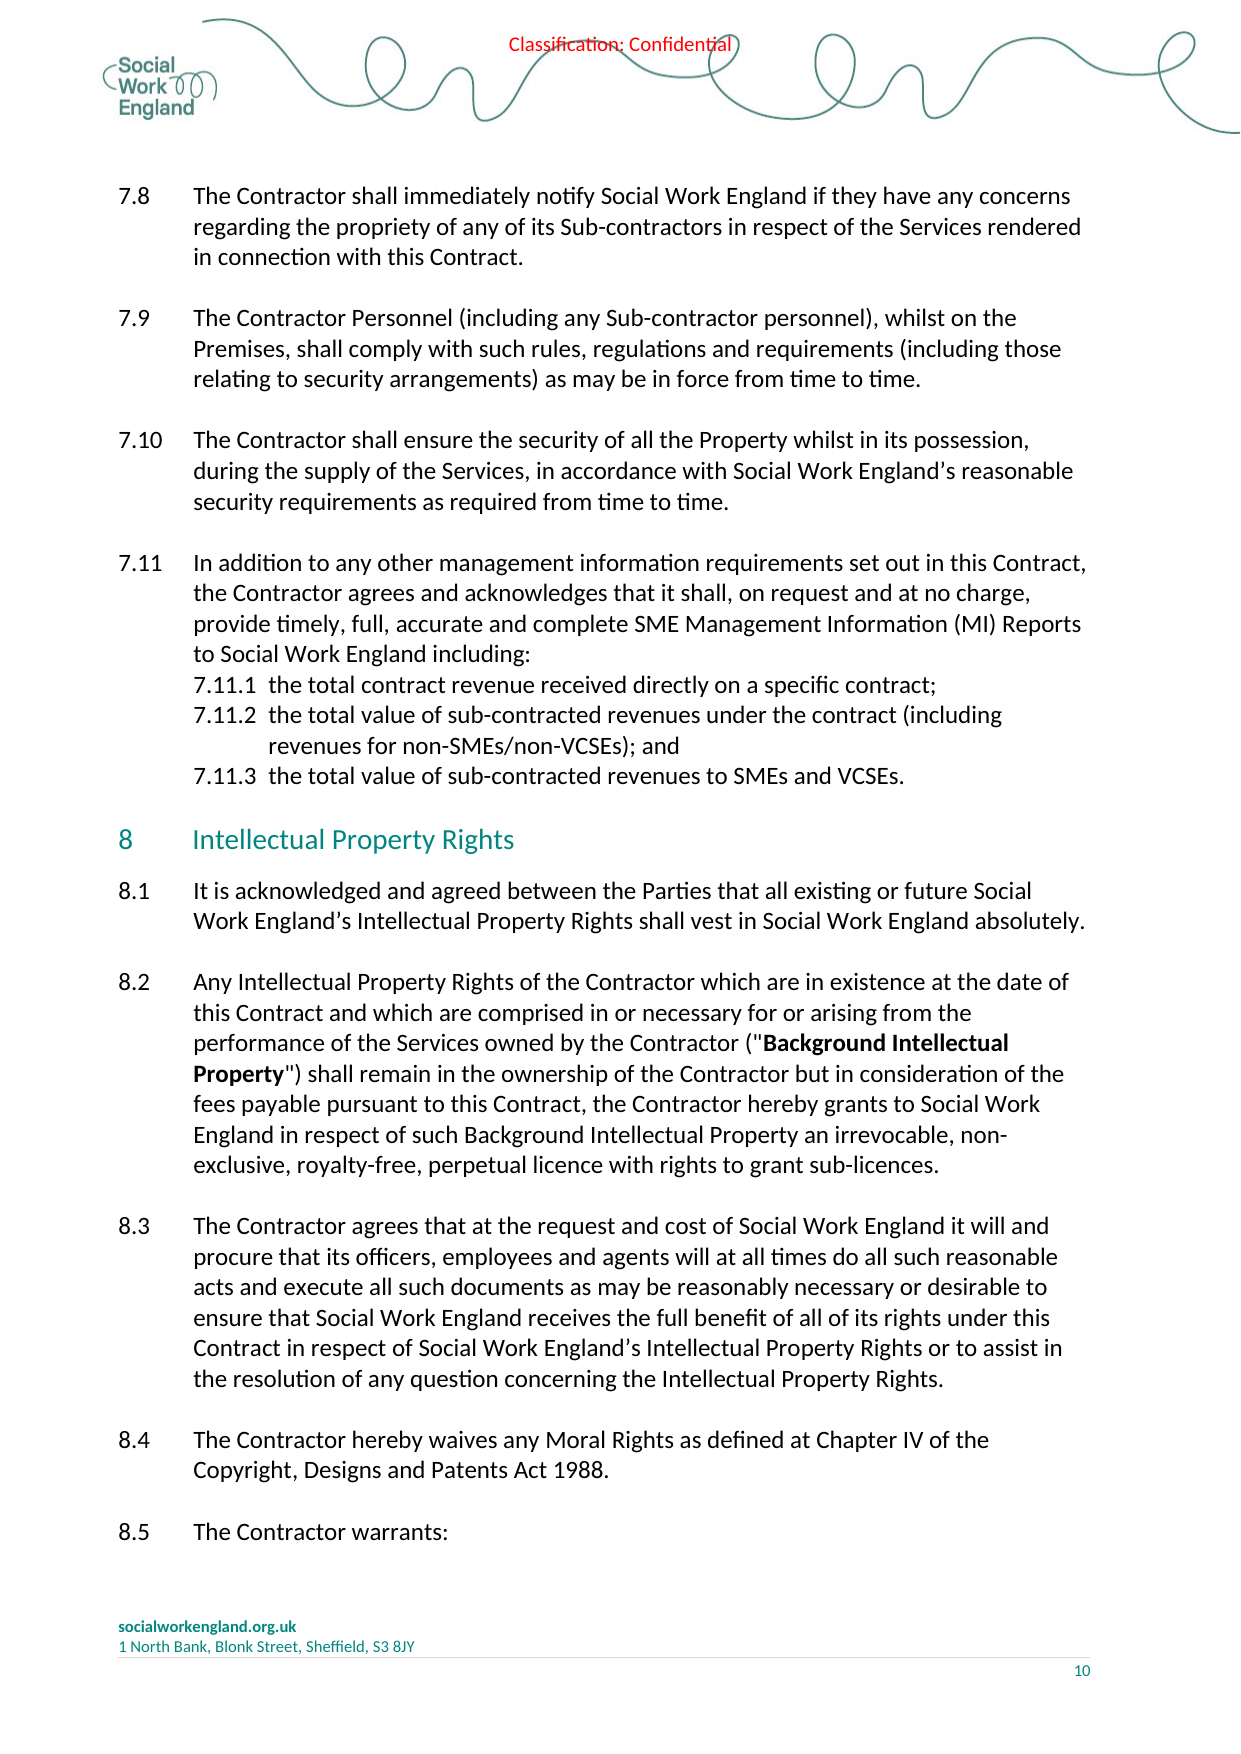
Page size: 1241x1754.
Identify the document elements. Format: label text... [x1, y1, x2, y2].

list The Contractor agrees that at the request and cost of Social Work England it will and procure that its officers, employees and agents will at all times do all such reasonable acts and execute all such documents as may be reasonably necessary or desirable to ensure that Social Work England receives the full benefit of all of its rights under this Contract in respect of Social Work England’s Intellectual Property Rights or to assist in the resolution of any question concerning the Intellectual Property Rights. [118, 1211, 1090, 1394]
list The Contractor warrants: [118, 1516, 1090, 1546]
list In addition to any other management information requirements set out in this Contract, the Contractor agrees and acknowledges that it shall, on request and at no charge, provide timely, full, accurate and complete SME Management Information (MI) Reports to Social Work England including: [118, 547, 1090, 669]
list Any Intellectual Property Rights of the Contractor which are in existence at the date of this Contract and which are comprised in or necessary for or arising from the performance of the Services owned by the Contractor ("Background Intellectual Property") shall remain in the ownership of the Contractor but in consideration of the fees payable pursuant to this Contract, the Contractor hereby grants to Social Work England in respect of such Background Intellectual Property an irrevocable, non-exclusive, royalty-free, perpetual licence with rights to grant sub-licences. [118, 966, 1090, 1180]
list The Contractor Personnel (including any Sub-contractor personnel), whilst on the Premises, shall comply with such rules, regulations and requirements (including those relating to security arrangements) as may be in force from time to time. [118, 303, 1090, 394]
list The Contractor hereby waives any Moral Rights as defined at Chapter IV of the Copyright, Designs and Patents Act 1988. [118, 1424, 1090, 1485]
list the total contract revenue received directly on a specific contract; [193, 669, 1090, 699]
list the total value of sub-contracted revenues to SMEs and VCSEs. [193, 760, 1090, 791]
subtitle 8 Intellectual Property Rights [118, 821, 1090, 857]
list The Contractor shall ensure the security of all the Property whilst in its possession, during the supply of the Services, in accordance with Social Work England’s reasonable security requirements as required from time to time. [118, 425, 1090, 516]
list It is acknowledged and agreed between the Parties that all existing or future Social Work England’s Intellectual Property Rights shall vest in Social Work England absolutely. [118, 875, 1090, 936]
picture [1, 9, 1241, 140]
list The Contractor shall immediately notify Social Work England if they have any concerns regarding the propriety of any of its Sub-contractors in respect of the Services rendered in connection with this Contract. [118, 181, 1090, 272]
list the total value of sub-contracted revenues under the contract (including revenues for non-SMEs/non-VCSEs); and [193, 699, 1090, 760]
